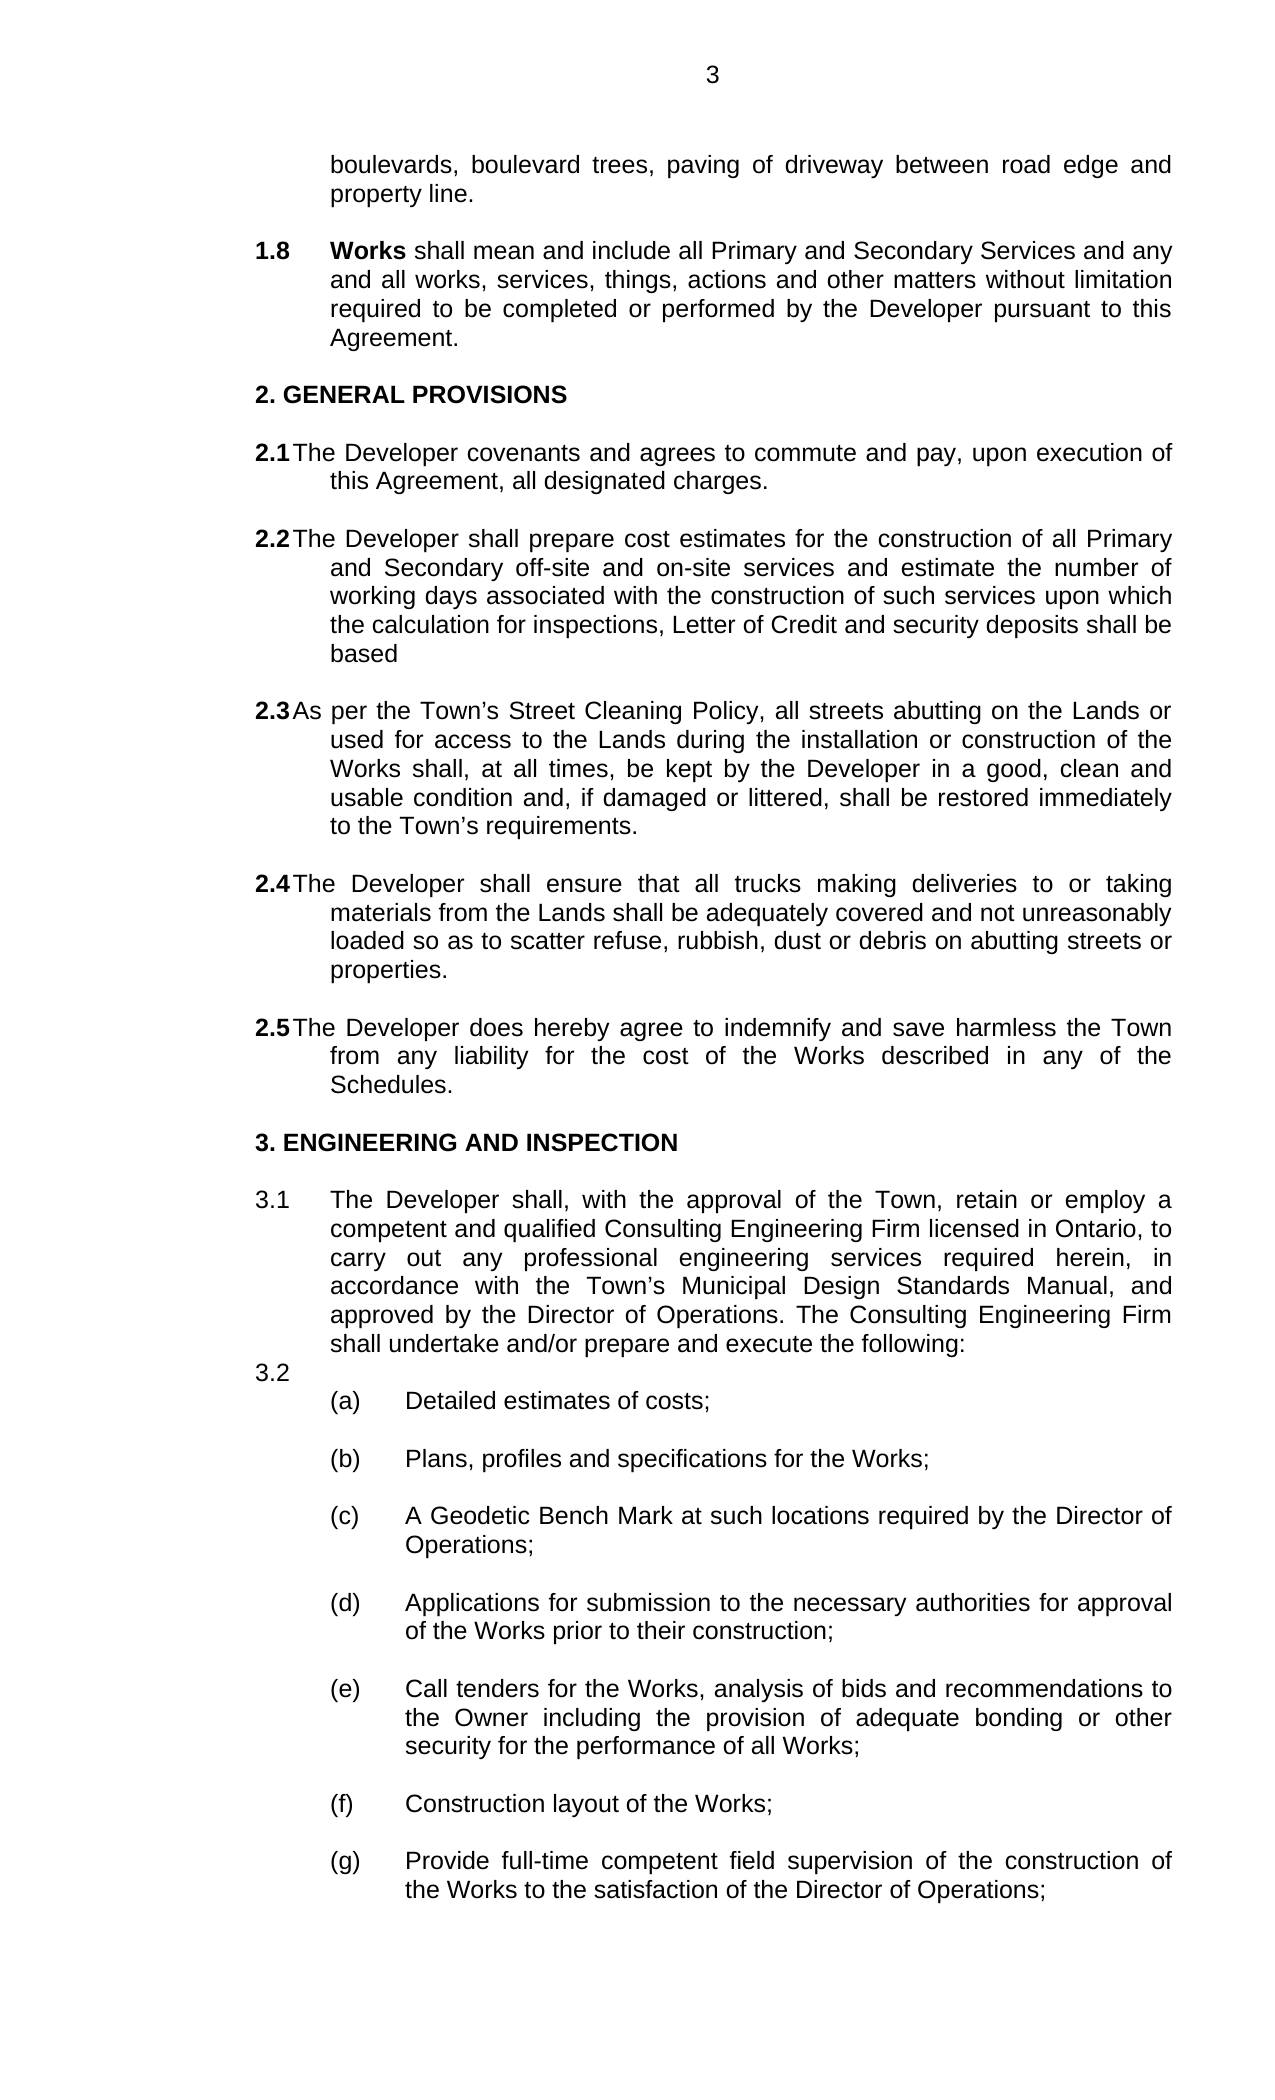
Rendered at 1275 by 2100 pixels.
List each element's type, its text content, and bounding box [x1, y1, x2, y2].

list Plans, profiles and specifications for the Works; [330, 1444, 1174, 1472]
text 2. GENERAL PROVISIONS [255, 380, 1174, 409]
list Provide full-time competent field supervision of the construction of the Works to the satisfaction of the Director of Operations; [330, 1846, 1174, 1904]
list The Developer shall prepare cost estimates for the construction of all Primary and Secondary off-site and on-site services and estimate the number of working days associated with the construction of such services upon which the calculation for inspections, Letter of Credit and security deposits shall be based [255, 524, 1174, 667]
list The Developer does hereby agree to indemnify and save harmless the Town from any liability for the cost of the Works described in any of the Schedules. [255, 1012, 1174, 1099]
list The Developer shall ensure that all trucks making deliveries to or taking materials from the Lands shall be adequately covered and not unreasonably loaded so as to scatter refuse, rubbish, dust or debris on abutting streets or properties. [255, 869, 1174, 984]
list Works shall mean and include all Primary and Secondary Services and any and all works, services, things, actions and other matters without limitation required to be completed or performed by the Developer pursuant to this Agreement. [255, 236, 1174, 351]
text 3. ENGINEERING AND INSPECTION [255, 1127, 1174, 1156]
list As per the Town’s Street Cleaning Policy, all streets abutting on the Lands or used for access to the Lands during the installation or construction of the Works shall, at all times, be kept by the Developer in a good, clean and usable condition and, if damaged or littered, shall be restored immediately to the Town’s requirements. [255, 696, 1174, 840]
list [255, 150, 1174, 207]
list Applications for submission to the necessary authorities for approval of the Works prior to their construction; [330, 1587, 1174, 1645]
list A Geodetic Bench Mark at such locations required by the Director of Operations; [330, 1501, 1174, 1559]
list Call tenders for the Works, analysis of bids and recommendations to the Owner including the provision of adequate bonding or other security for the performance of all Works; [330, 1674, 1174, 1760]
text 3.1 The Developer shall, with the approval of the Town, retain or employ a competent and qualified Consulting Engineering Firm licensed in Ontario, to carry out any professional engineering services required herein, in accordance with the Town’s Municipal Design Standards Manual, and approved by the Director of Operations. The Consulting Engineering Firm shall undertake and/or prepare and execute the following: [255, 1185, 1174, 1357]
list The Developer covenants and agrees to commute and pay, upon execution of this Agreement, all designated charges. [255, 437, 1174, 495]
text 3.2 [255, 1357, 1174, 1386]
list Construction layout of the Works; [330, 1789, 1174, 1817]
list Detailed estimates of costs; [330, 1386, 1174, 1415]
